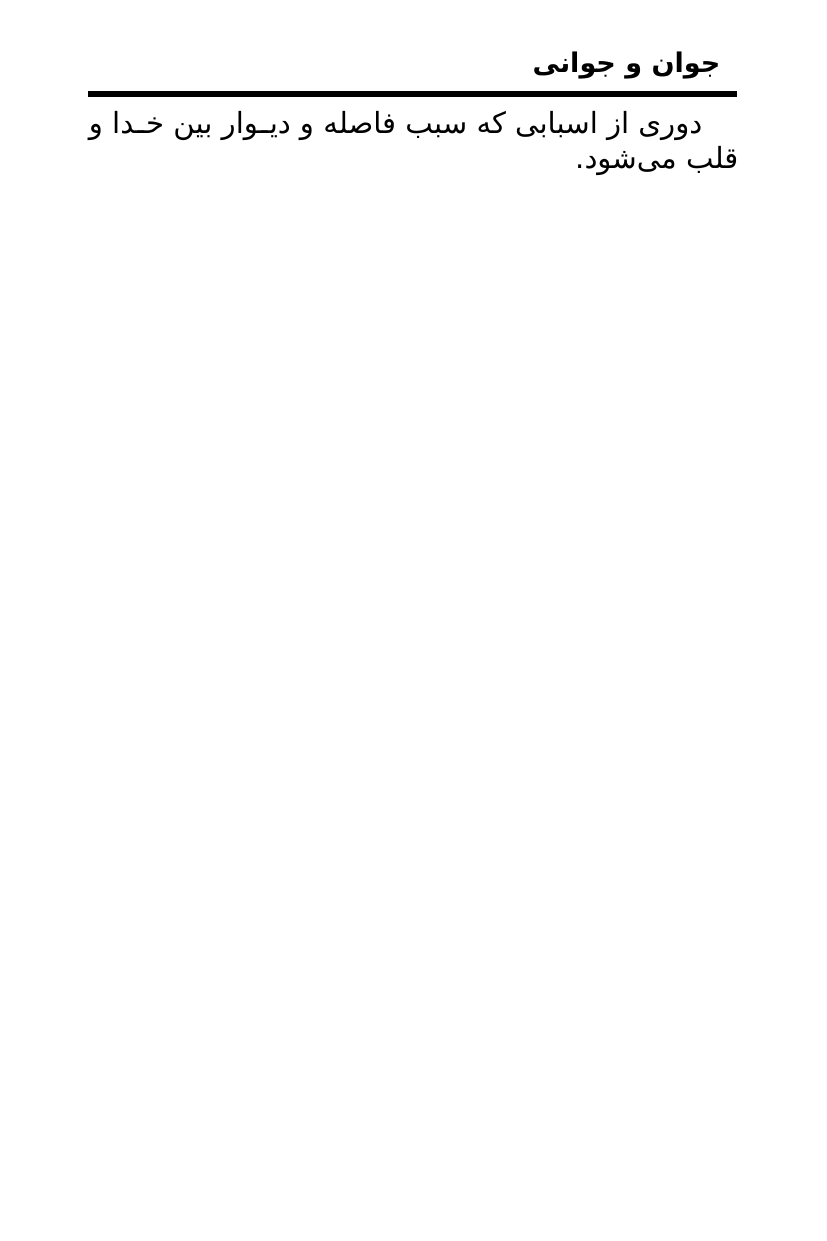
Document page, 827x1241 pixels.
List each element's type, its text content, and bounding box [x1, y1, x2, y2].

text دوری از اسبابی كه سبب فاصله و دیوار بین خدا و قلب می‌شود. [89, 106, 738, 176]
